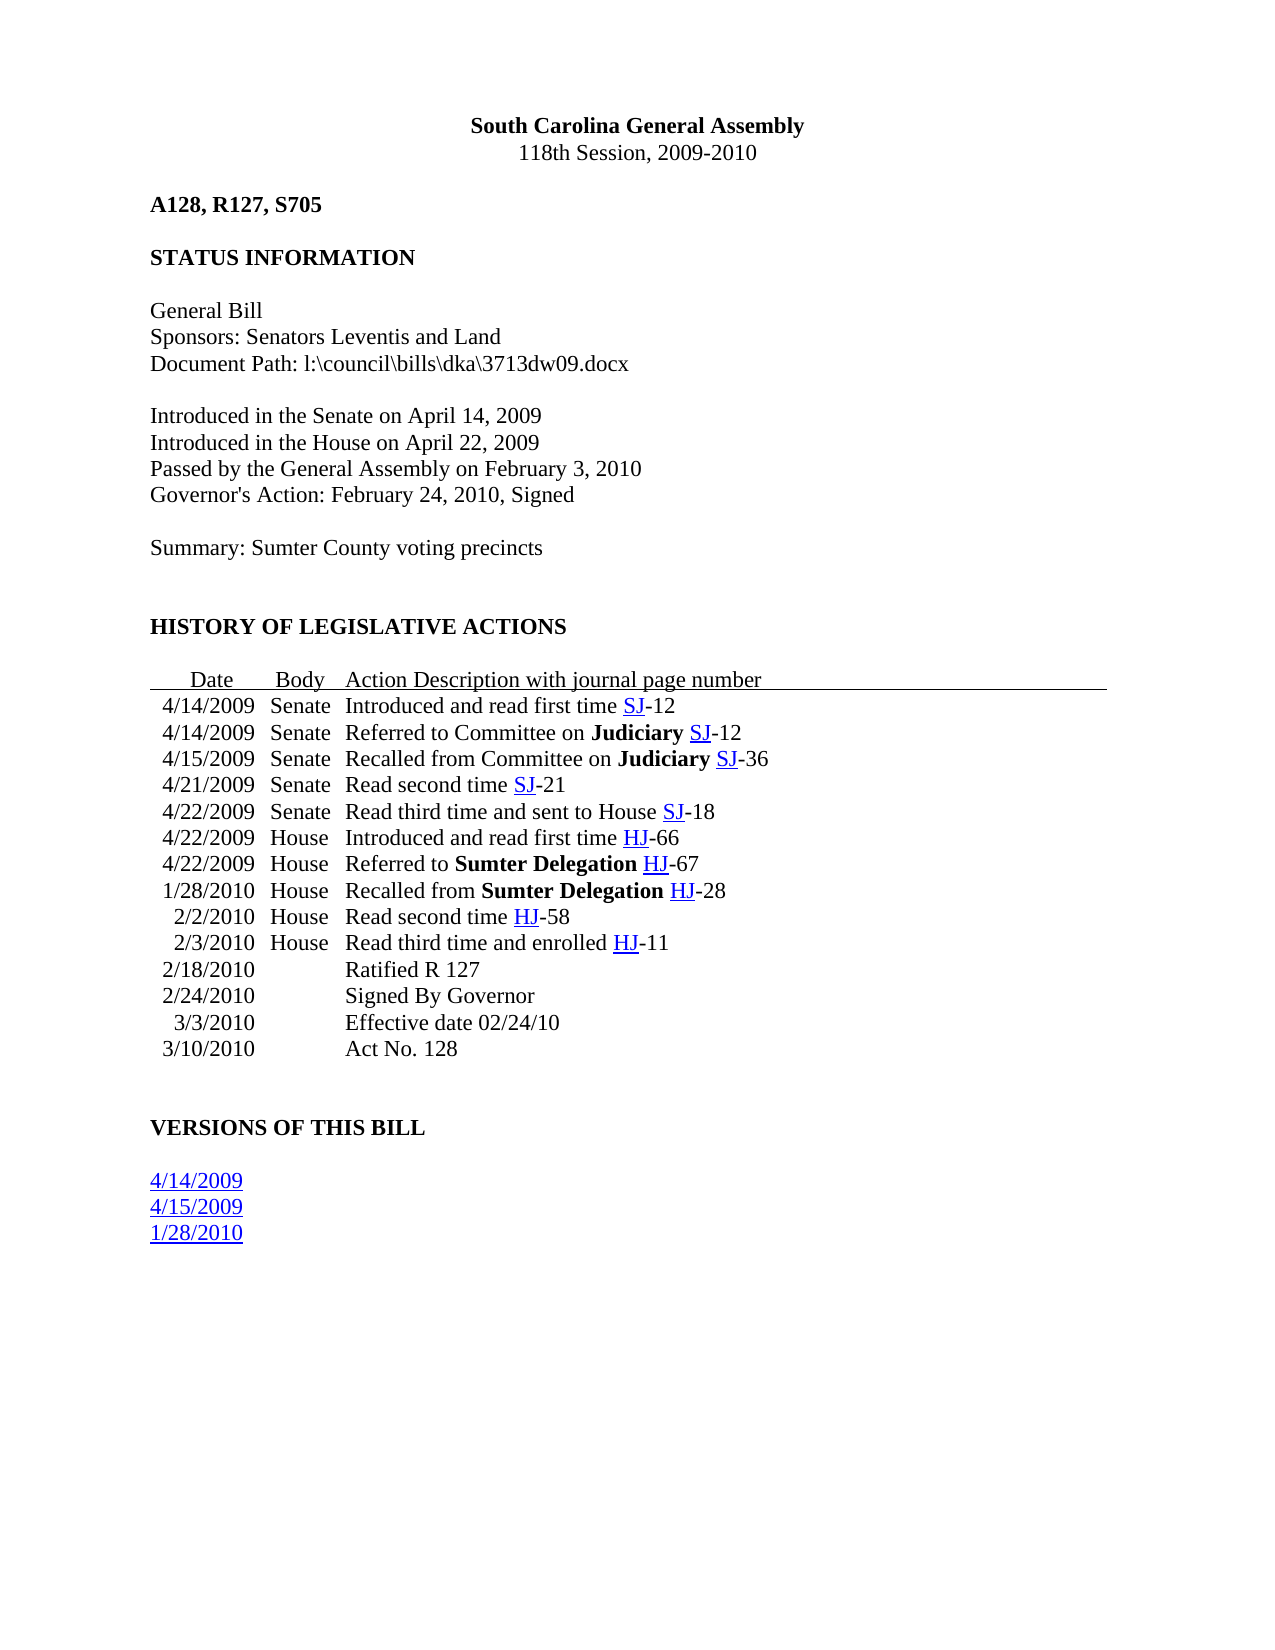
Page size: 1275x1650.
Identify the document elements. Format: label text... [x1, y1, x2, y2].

text 4/15/2009 [150, 1193, 1125, 1219]
text A128, R127, S705 [150, 192, 1125, 218]
text 4/15/2009 Senate Recalled from Committee on Judiciary SJ-36 [150, 745, 1125, 771]
text 4/14/2009 Senate Referred to Committee on Judiciary SJ-12 [150, 719, 1125, 745]
text 3/10/2010 Act No. 128 [150, 1035, 1125, 1061]
text Introduced in the Senate on April 14, 2009 [150, 402, 1125, 429]
text HISTORY OF LEGISLATIVE ACTIONS [150, 613, 1125, 639]
text 4/14/2009 Senate Introduced and read first time SJ-12 [150, 692, 1125, 719]
text Introduced in the House on April 22, 2009 [150, 429, 1125, 455]
text Date Body Action Description with journal page number [150, 666, 1125, 692]
text 4/21/2009 Senate Read second time SJ-21 [150, 771, 1125, 798]
text Sponsors: Senators Leventis and Land [150, 323, 1125, 350]
text Governor's Action: February 24, 2010, Signed [150, 481, 1125, 508]
text South Carolina General Assembly [150, 112, 1125, 139]
text 2/2/2010 House Read second time HJ-58 [150, 903, 1125, 929]
text 4/22/2009 Senate Read third time and sent to House SJ-18 [150, 798, 1125, 824]
text 3/3/2010 Effective date 02/24/10 [150, 1008, 1125, 1035]
text 2/24/2010 Signed By Governor [150, 982, 1125, 1008]
text Passed by the General Assembly on February 3, 2010 [150, 455, 1125, 481]
text Summary: Sumter County voting precincts [150, 534, 1125, 561]
text 2/3/2010 House Read third time and enrolled HJ-11 [150, 929, 1125, 956]
text 2/18/2010 Ratified R 127 [150, 956, 1125, 982]
text STATUS INFORMATION [150, 244, 1125, 271]
text 118th Session, 2009-2010 [150, 139, 1125, 165]
text Document Path: l:\council\bills\dka\3713dw09.docx [150, 350, 1125, 376]
text VERSIONS OF THIS BILL [150, 1114, 1125, 1140]
text 1/28/2010 [150, 1219, 1125, 1246]
text 4/14/2009 [150, 1167, 1125, 1193]
text 4/22/2009 House Referred to Sumter Delegation HJ-67 [150, 850, 1125, 877]
text General Bill [150, 297, 1125, 323]
text 1/28/2010 House Recalled from Sumter Delegation HJ-28 [150, 877, 1125, 903]
text 4/22/2009 House Introduced and read first time HJ-66 [150, 824, 1125, 850]
